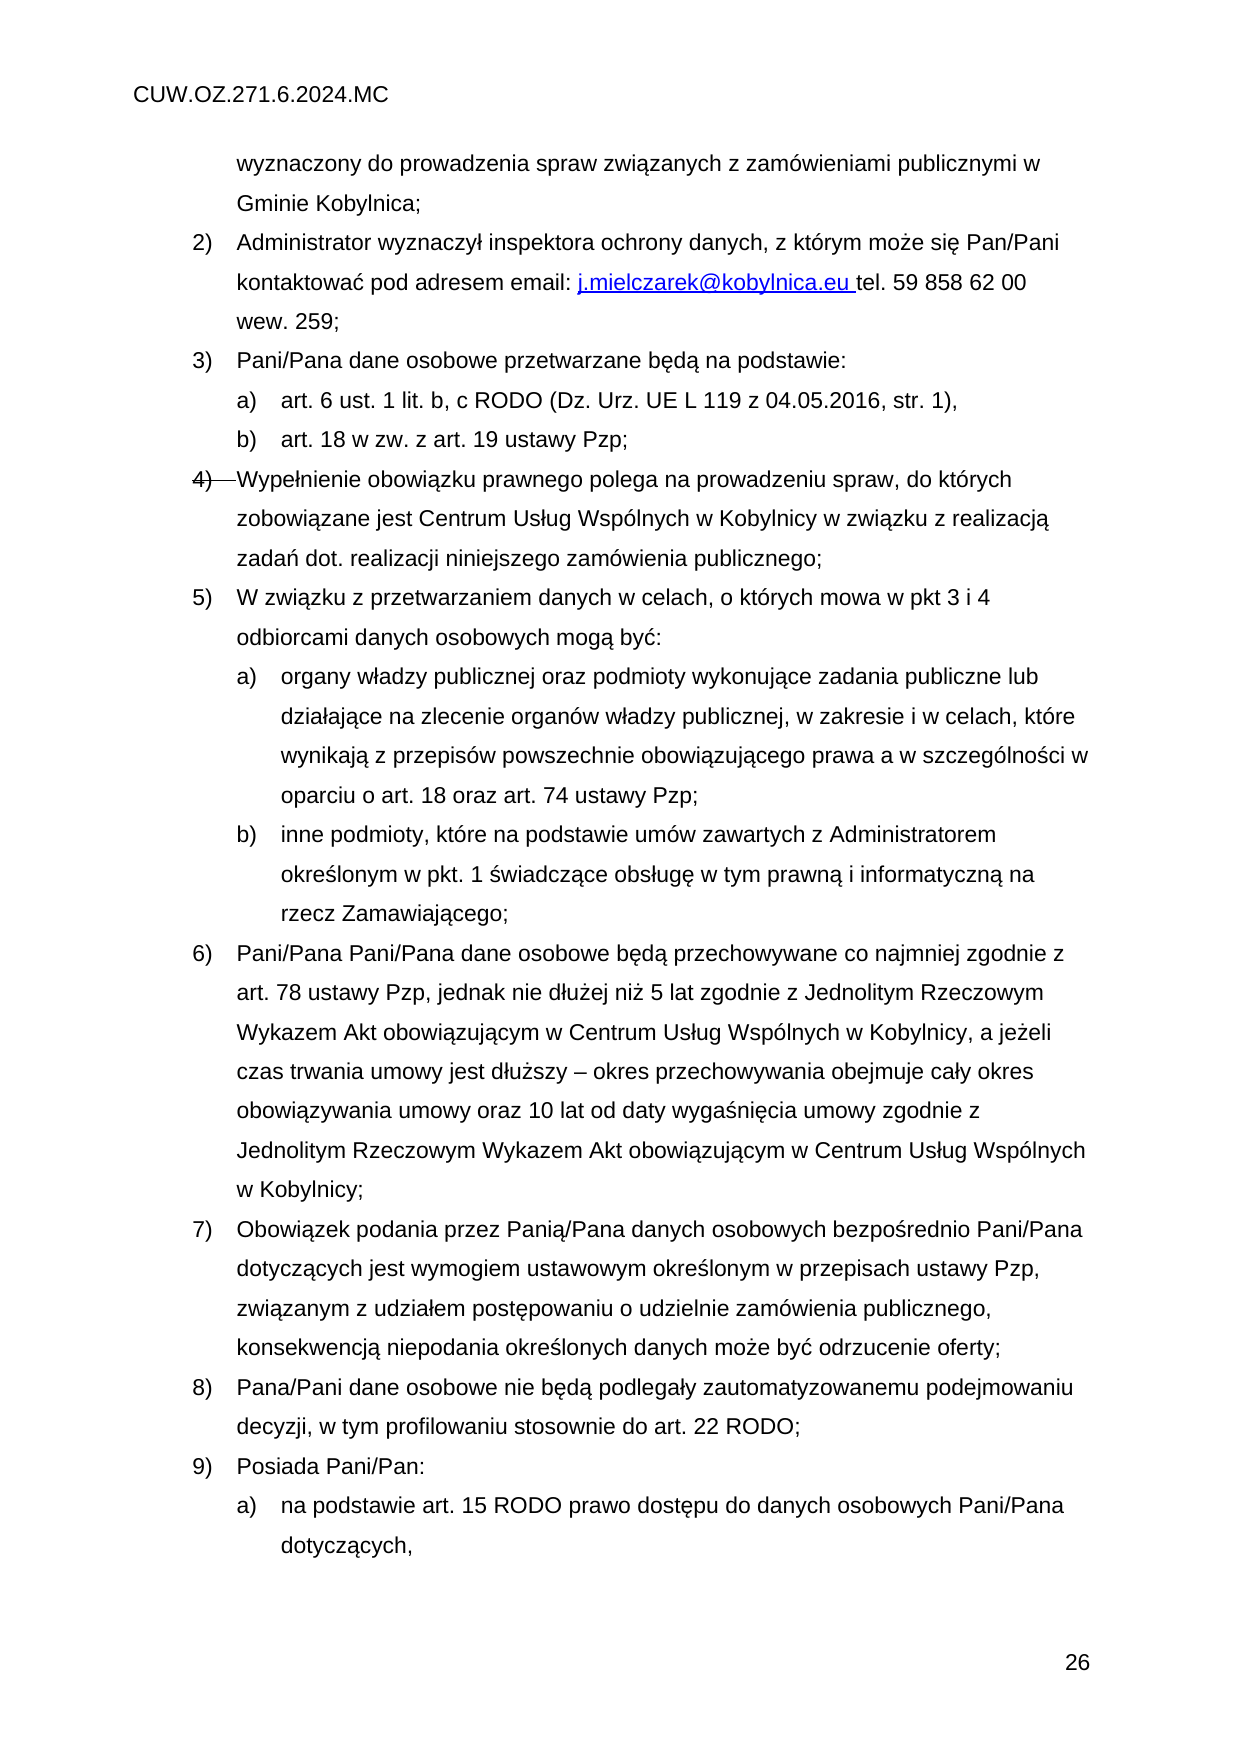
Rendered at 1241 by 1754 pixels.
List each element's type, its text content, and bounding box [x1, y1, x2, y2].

list Administrator wyznaczył inspektora ochrony danych, z którym może się Pan/Pani kontaktować pod adresem email: j.mielczarek@kobylnica.eu tel. 59 858 62 00 wew. 259; [192, 229, 1090, 334]
list Posiada Pani/Pan: [192, 1453, 1090, 1479]
list art. 6 ust. 1 lit. b, c RODO (Dz. Urz. UE L 119 z 04.05.2016, str. 1), [236, 387, 1090, 413]
list Obowiązek podania przez Panią/Pana danych osobowych bezpośrednio Pani/Pana dotyczących jest wymogiem ustawowym określonym w przepisach ustawy Pzp, związanym z udziałem postępowaniu o udzielnie zamówienia publicznego, konsekwencją niepodania określonych danych może być odrzucenie oferty; [192, 1216, 1090, 1361]
list inne podmioty, które na podstawie umów zawartych z Administratorem określonym w pkt. 1 świadczące obsługę w tym prawną i informatyczną na rzecz Zamawiającego; [236, 821, 1090, 926]
list Wypełnienie obowiązku prawnego polega na prowadzeniu spraw, do których zobowiązane jest Centrum Usług Wspólnych w Kobylnicy w związku z realizacją zadań dot. realizacji niniejszego zamówienia publicznego; [192, 466, 1090, 571]
list organy władzy publicznej oraz podmioty wykonujące zadania publiczne lub działające na zlecenie organów władzy publicznej, w zakresie i w celach, które wynikają z przepisów powszechnie obowiązującego prawa a w szczególności w oparciu o art. 18 oraz art. 74 ustawy Pzp; [236, 663, 1090, 808]
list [192, 150, 1090, 216]
list art. 18 w zw. z art. 19 ustawy Pzp; [236, 426, 1090, 453]
list W związku z przetwarzaniem danych w celach, o których mowa w pkt 3 i 4 odbiorcami danych osobowych mogą być: [192, 584, 1090, 650]
list na podstawie art. 15 RODO prawo dostępu do danych osobowych Pani/Pana dotyczących, [236, 1492, 1090, 1558]
list Pana/Pani dane osobowe nie będą podlegały zautomatyzowanemu podejmowaniu decyzji, w tym profilowaniu stosownie do art. 22 RODO; [192, 1374, 1090, 1440]
list Pani/Pana dane osobowe przetwarzane będą na podstawie: [192, 347, 1090, 374]
list Pani/Pana Pani/Pana dane osobowe będą przechowywane co najmniej zgodnie z art. 78 ustawy Pzp, jednak nie dłużej niż 5 lat zgodnie z Jednolitym Rzeczowym Wykazem Akt obowiązującym w Centrum Usług Wspólnych w Kobylnicy, a jeżeli czas trwania umowy jest dłuższy – okres przechowywania obejmuje cały okres obowiązywania umowy oraz 10 lat od daty wygaśnięcia umowy zgodnie z Jednolitym Rzeczowym Wykazem Akt obowiązującym w Centrum Usług Wspólnych w Kobylnicy; [192, 939, 1090, 1203]
